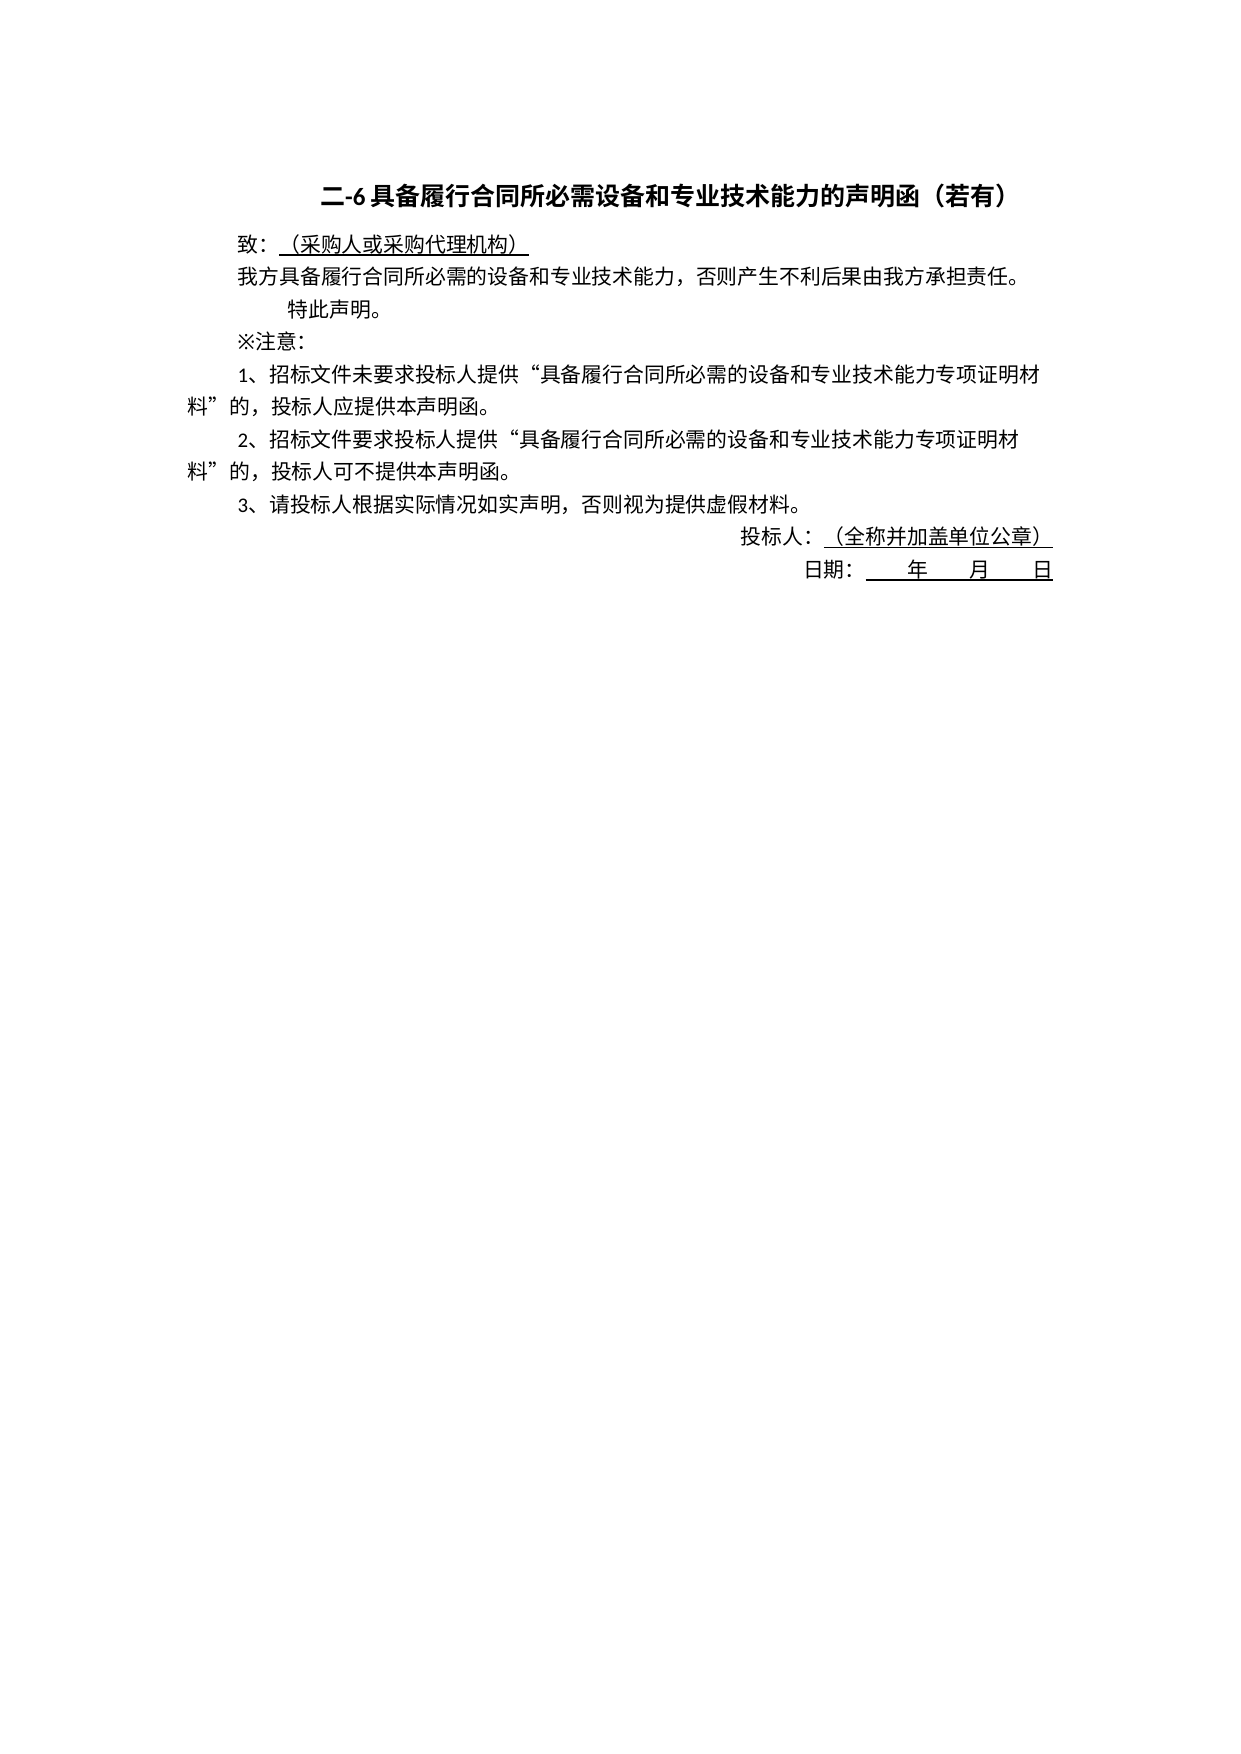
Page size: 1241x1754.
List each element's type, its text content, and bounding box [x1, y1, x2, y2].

text 2、招标文件要求投标人提供“具备履行合同所必需的设备和专业技术能力专项证明材料”的，投标人可不提供本声明函。 [187, 422, 1053, 487]
text 3、请投标人根据实际情况如实声明，否则视为提供虚假材料。 [187, 487, 1053, 519]
text 1、招标文件未要求投标人提供“具备履行合同所必需的设备和专业技术能力专项证明材料”的，投标人应提供本声明函。 [187, 357, 1053, 422]
text 特此声明。 [187, 292, 1053, 324]
text ※注意： [187, 324, 1053, 357]
text 二-6具备履行合同所必需设备和专业技术能力的声明函（若有） [187, 162, 1053, 227]
text 致：（采购人或采购代理机构） [187, 227, 1053, 259]
text 投标人：（全称并加盖单位公章） [187, 519, 1053, 552]
text 我方具备履行合同所必需的设备和专业技术能力，否则产生不利后果由我方承担责任。 [187, 259, 1053, 292]
text 日期： 年 月 日 [187, 552, 1053, 584]
